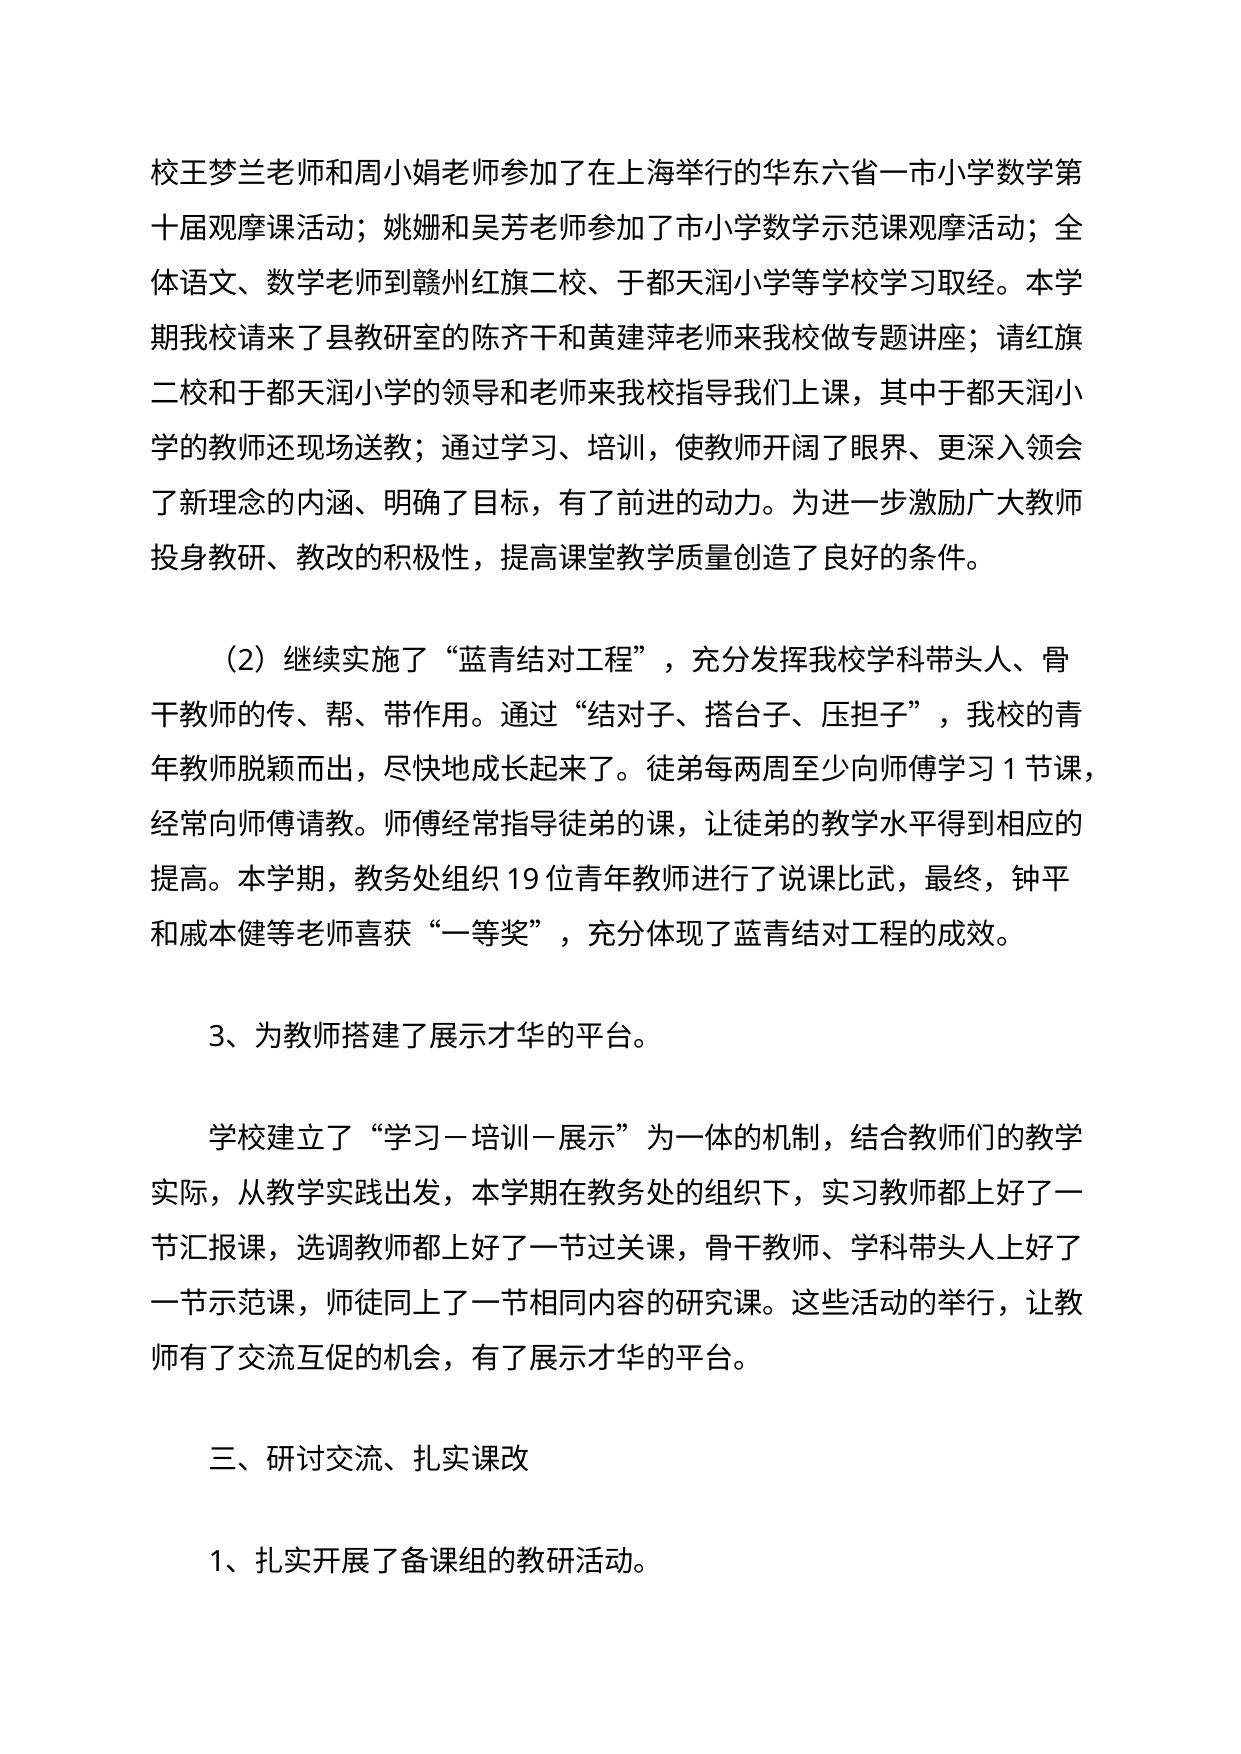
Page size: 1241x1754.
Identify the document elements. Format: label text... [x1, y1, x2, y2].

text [150, 150, 1090, 577]
text （2）继续实施了“蓝青结对工程”，充分发挥我校学科带头人、骨干教师的传、帮、带作用。通过“结对子、搭台子、压担子”，我校的青年教师脱颖而出，尽快地成长起来了。徒弟每两周至少向师傅学习1节课，经常向师傅请教。师傅经常指导徒弟的课，让徒弟的教学水平得到相应的提高。本学期，教务处组织19位青年教师进行了说课比武，最终，钟平和戚本健等老师喜获“一等奖”，充分体现了蓝青结对工程的成效。 [150, 636, 1090, 953]
text 3、为教师搭建了展示才华的平台。 [150, 1013, 1090, 1055]
text 学校建立了“学习－培训－展示”为一体的机制，结合教师们的教学实际，从教学实践出发，本学期在教务处的组织下，实习教师都上好了一节汇报课，选调教师都上好了一节过关课，骨干教师、学科带头人上好了一节示范课，师徒同上了一节相同内容的研究课。这些活动的举行，让教师有了交流互促的机会，有了展示才华的平台。 [150, 1114, 1090, 1376]
text 三、研讨交流、扎实课改 [150, 1436, 1090, 1478]
text 1、扎实开展了备课组的教研活动。 [150, 1538, 1090, 1580]
